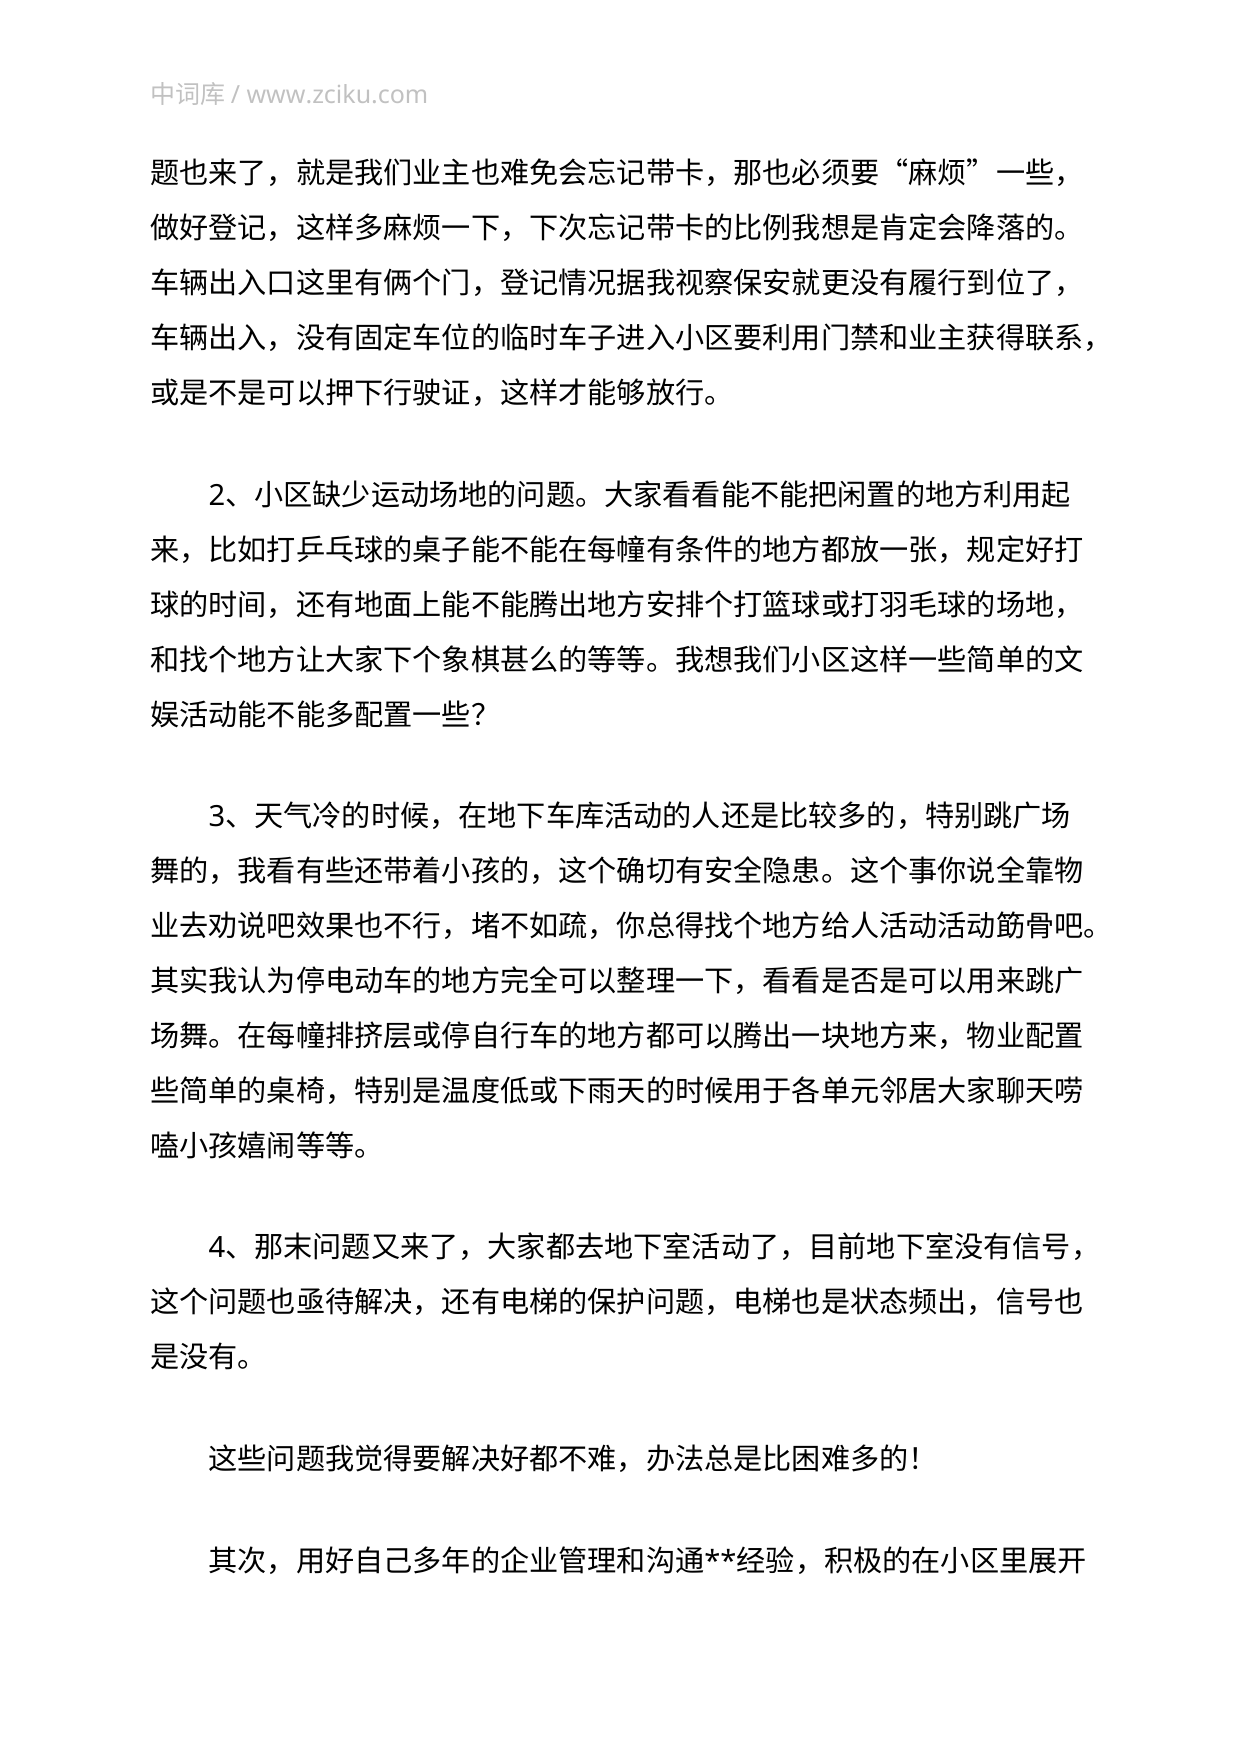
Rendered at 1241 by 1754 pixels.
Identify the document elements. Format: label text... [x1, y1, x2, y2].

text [150, 1537, 1090, 1580]
text 4、那末问题又来了，大家都去地下室活动了，目前地下室没有信号，这个问题也亟待解决，还有电梯的保护问题，电梯也是状态频出，信号也是没有。 [150, 1224, 1090, 1376]
text 3、天气冷的时候，在地下车库活动的人还是比较多的，特别跳广场舞的，我看有些还带着小孩的，这个确切有安全隐患。这个事你说全靠物业去劝说吧效果也不行，堵不如疏，你总得找个地方给人活动活动筯骨吧。其实我认为停电动车的地方完全可以整理一下，看看是否是可以用来跳广场舞。在每幢排挤层或停自行车的地方都可以腾出一块地方来，物业配置些简单的桌椅，特别是温度低或下雨天的时候用于各单元邻居大家聊天唠嗑小孩嬉闹等等。 [150, 793, 1090, 1164]
text 2、小区缺少运动场地的问题。大家看看能不能把闲置的地方利用起来，比如打乒乓球的桌子能不能在每幢有条件的地方都放一张，规定好打球的时间，还有地面上能不能腾出地方安排个打篮球或打羽毛球的场地，和找个地方让大家下个象棋甚么的等等。我想我们小区这样一些简单的文娱活动能不能多配置一些？ [150, 471, 1090, 733]
text 这些问题我觉得要解决好都不难，办法总是比困难多的！ [150, 1436, 1090, 1478]
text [150, 150, 1090, 412]
